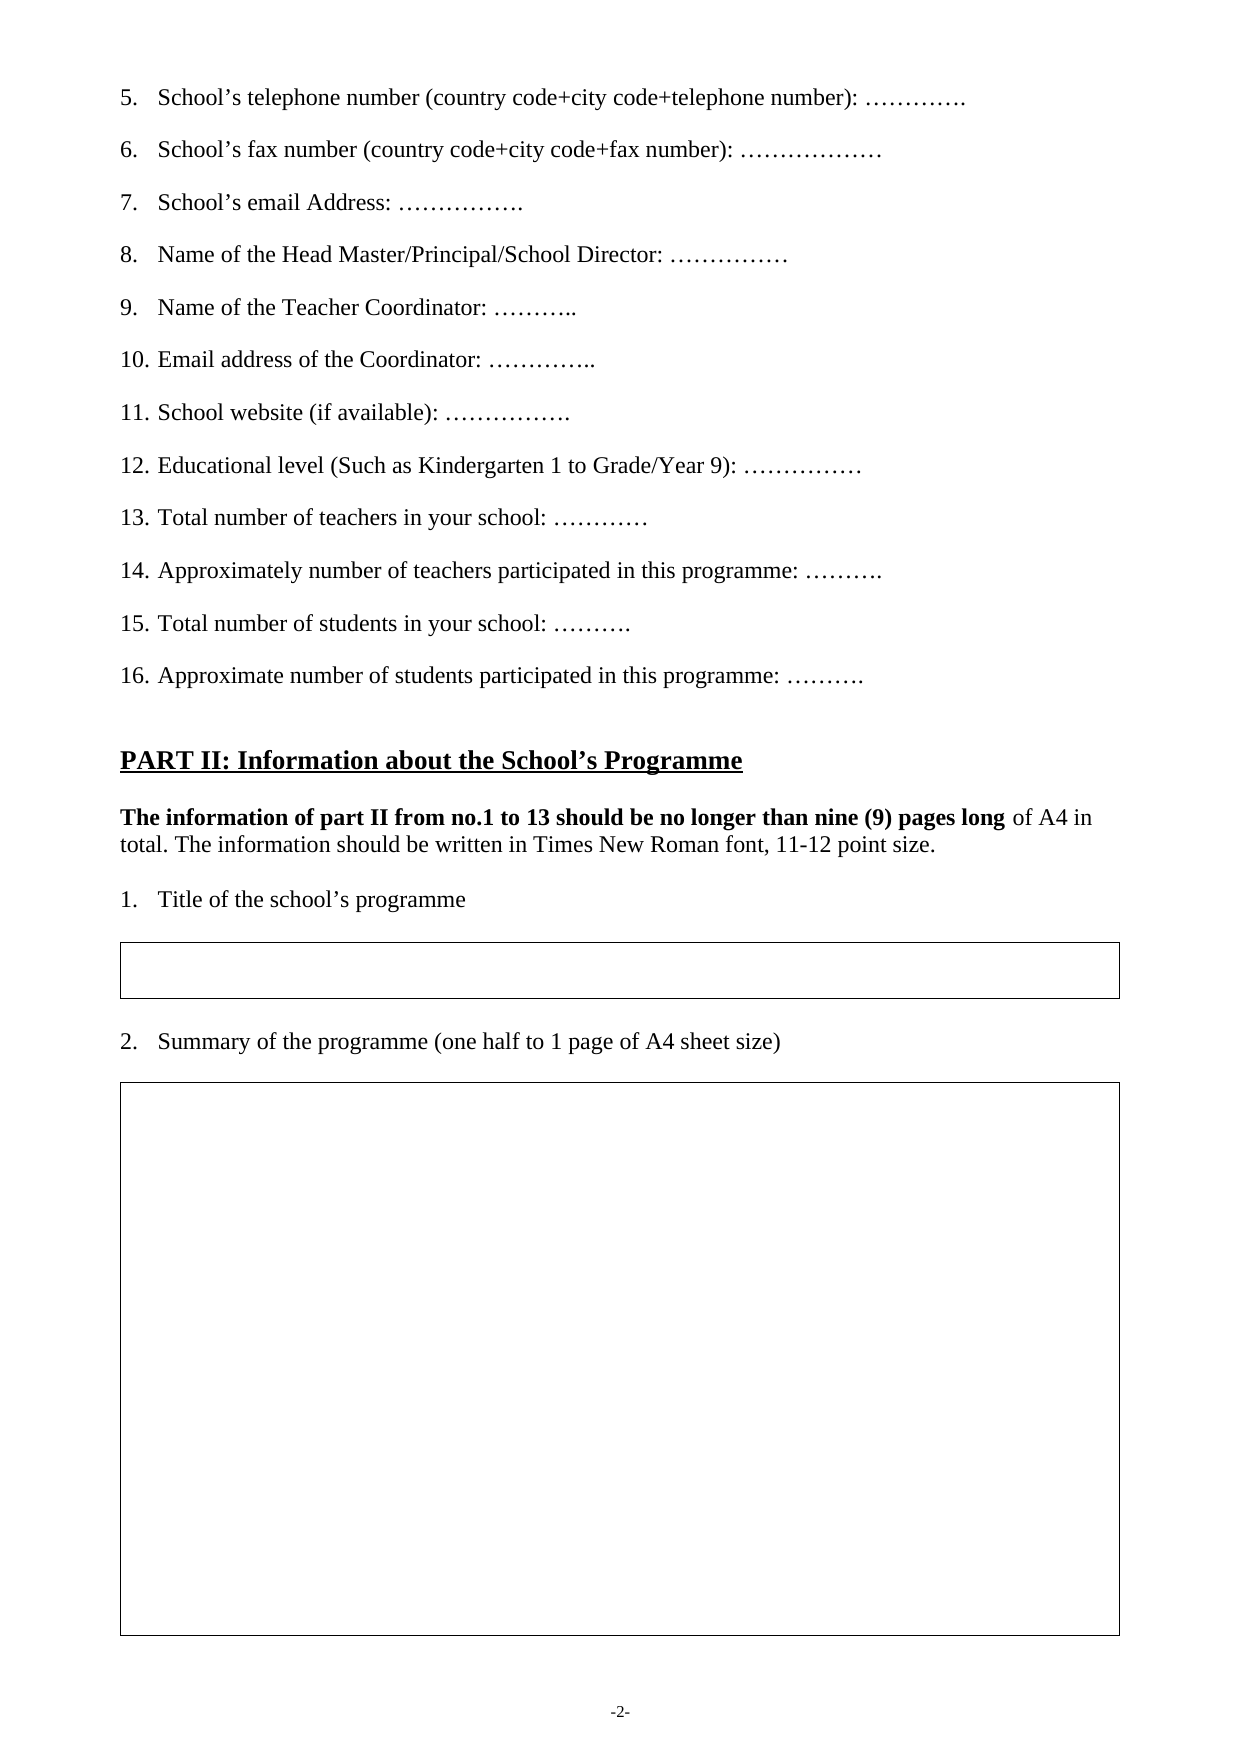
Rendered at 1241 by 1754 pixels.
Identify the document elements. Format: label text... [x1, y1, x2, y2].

list Name of the Teacher Coordinator: ……….. [120, 293, 1120, 321]
list School’s email Address: ……………. [120, 188, 1120, 215]
list Approximately number of teachers participated in this programme: ………. [120, 556, 1120, 583]
list Approximate number of students participated in this programme: ………. [120, 661, 1120, 689]
list Email address of the Coordinator: ………….. [120, 346, 1120, 373]
list Summary of the programme (one half to 1 page of A4 sheet size) [120, 1027, 1120, 1054]
table_header [121, 943, 1119, 998]
table_header [121, 1083, 1119, 1635]
list Name of the Head Master/Principal/School Director: …………… [120, 240, 1120, 268]
text PART II: Information about the School’s Programme [120, 744, 1120, 775]
text The information of part II from no.1 to 13 should be no longer than nine (9) pages long of A4 in total. The information should be written in Times New Roman font, 11-12 point size. [120, 803, 1120, 858]
list Total number of students in your school: ………. [120, 608, 1120, 636]
list School’s fax number (country code+city code+fax number): ……………… [120, 135, 1120, 163]
list Educational level (Such as Kindergarten 1 to Grade/Year 9): …………… [120, 451, 1120, 478]
list Title of the school’s programme [120, 886, 1120, 913]
list School website (if available): ……………. [120, 398, 1120, 426]
list School’s telephone number (country code+city code+telephone number): …………. [120, 82, 1120, 110]
list Total number of teachers in your school: ………… [120, 503, 1120, 531]
